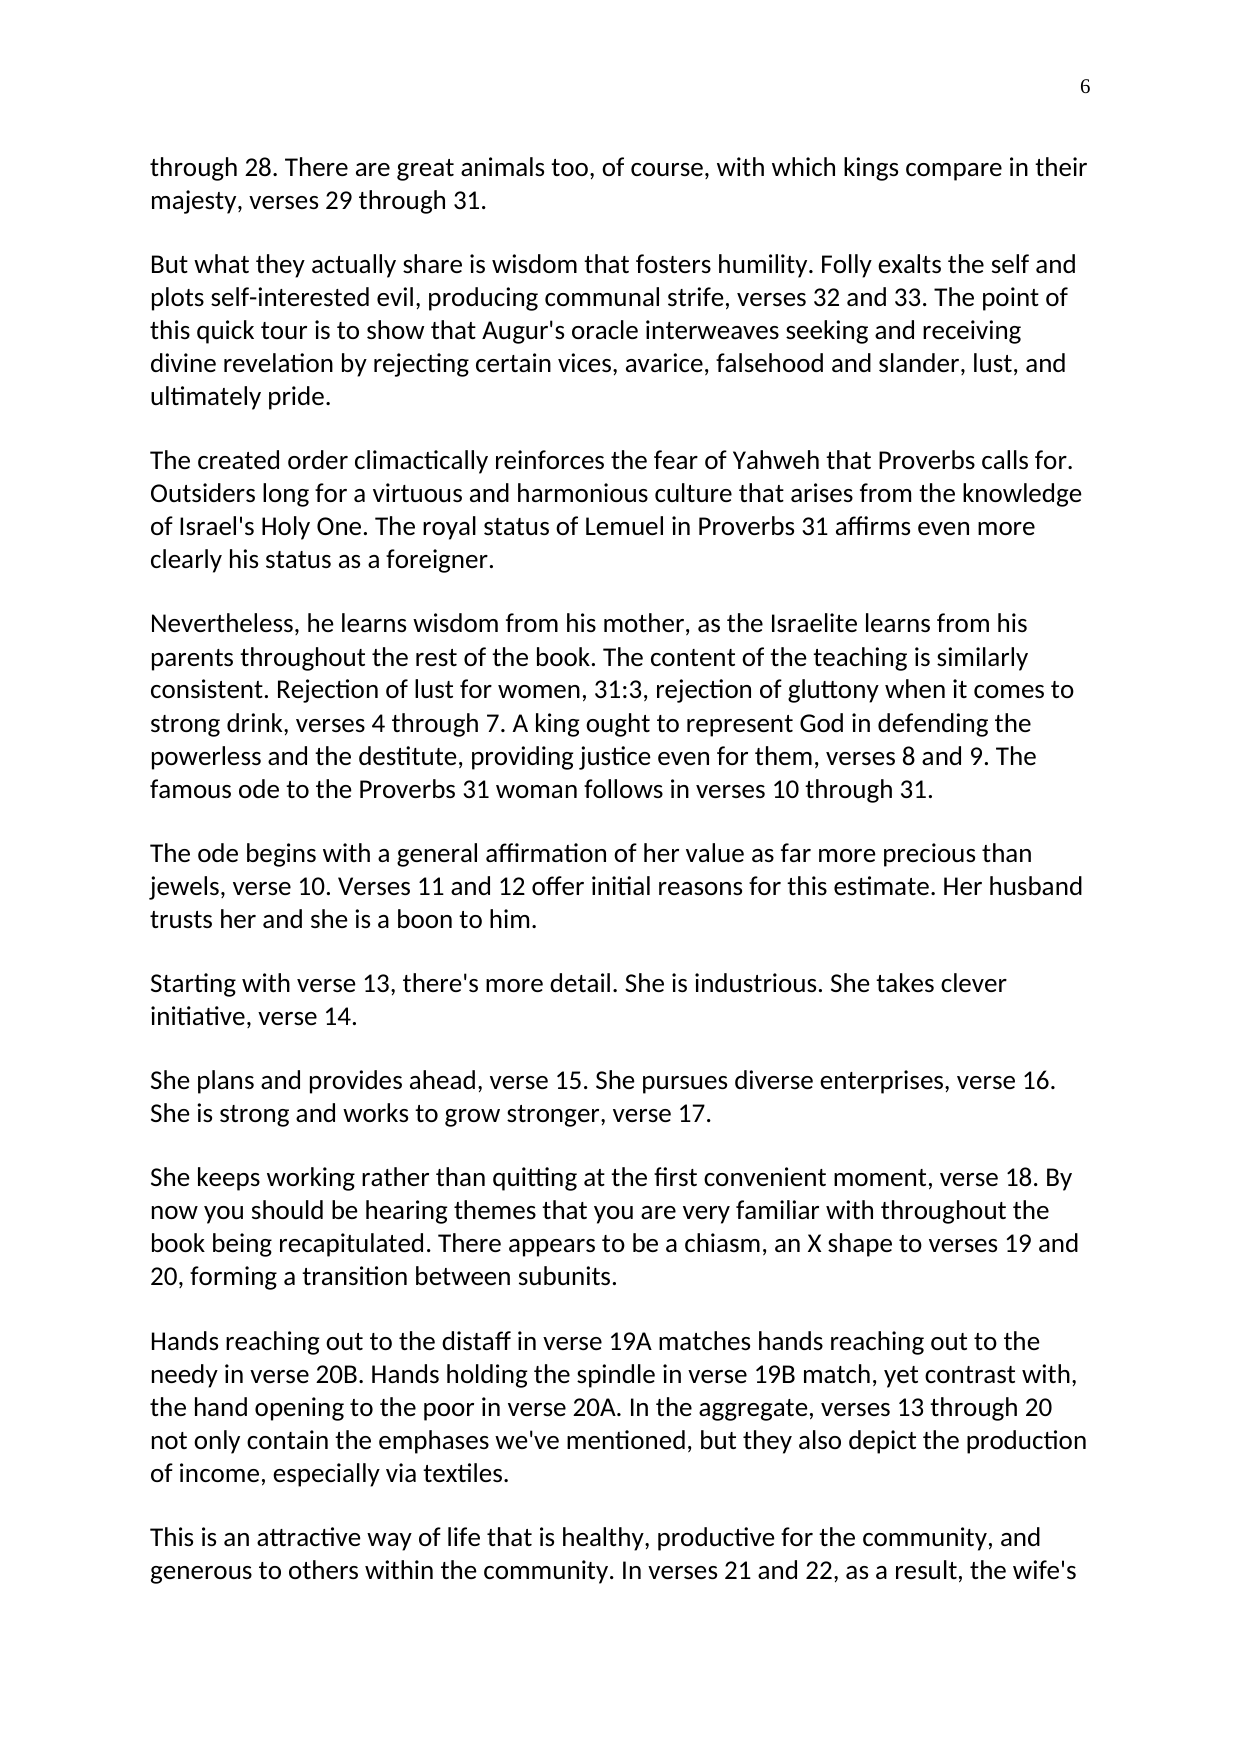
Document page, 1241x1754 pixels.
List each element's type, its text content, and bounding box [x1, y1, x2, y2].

text The ode begins with a general affirmation of her value as far more precious than jewels, verse 10. Verses 11 and 12 offer initial reasons for this estimate. Her husband trusts her and she is a boon to him. [150, 836, 1090, 935]
text But what they actually share is wisdom that fosters humility. Folly exalts the self and plots self-interested evil, producing communal strife, verses 32 and 33. The point of this quick tour is to show that Augur's oracle interweaves seeking and receiving divine revelation by rejecting certain vices, avarice, falsehood and slander, lust, and ultimately pride. [150, 247, 1090, 412]
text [150, 150, 1090, 216]
text She keeps working rather than quitting at the first convenient moment, verse 18. By now you should be hearing themes that you are very familiar with throughout the book being recapitulated. There appears to be a chiasm, an X shape to verses 19 and 20, forming a transition between subunits. [150, 1161, 1090, 1293]
text The created order climactically reinforces the fear of Yahweh that Proverbs calls for. Outsiders long for a virtuous and harmonious culture that arises from the knowledge of Israel's Holy One. The royal status of Lemuel in Proverbs 31 affirms even more clearly his status as a foreigner. [150, 443, 1090, 576]
text Starting with verse 13, there's more detail. She is industrious. She takes clever initiative, verse 14. [150, 966, 1090, 1032]
text She plans and provides ahead, verse 15. She pursues diverse enterprises, verse 16. She is strong and works to grow stronger, verse 17. [150, 1063, 1090, 1129]
text Nevertheless, he learns wisdom from his mother, as the Israelite learns from his parents throughout the rest of the book. The content of the teaching is similarly consistent. Rejection of lust for women, 31:3, rejection of gluttony when it comes to strong drink, verses 4 through 7. A king ought to represent God in defending the powerless and the destitute, providing justice even for them, verses 8 and 9. The famous ode to the Proverbs 31 woman follows in verses 10 through 31. [150, 607, 1090, 805]
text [150, 1520, 1090, 1586]
text Hands reaching out to the distaff in verse 19A matches hands reaching out to the needy in verse 20B. Hands holding the spindle in verse 19B match, yet contrast with, the hand opening to the poor in verse 20A. In the aggregate, verses 13 through 20 not only contain the emphases we've mentioned, but they also depict the production of income, especially via textiles. [150, 1324, 1090, 1489]
